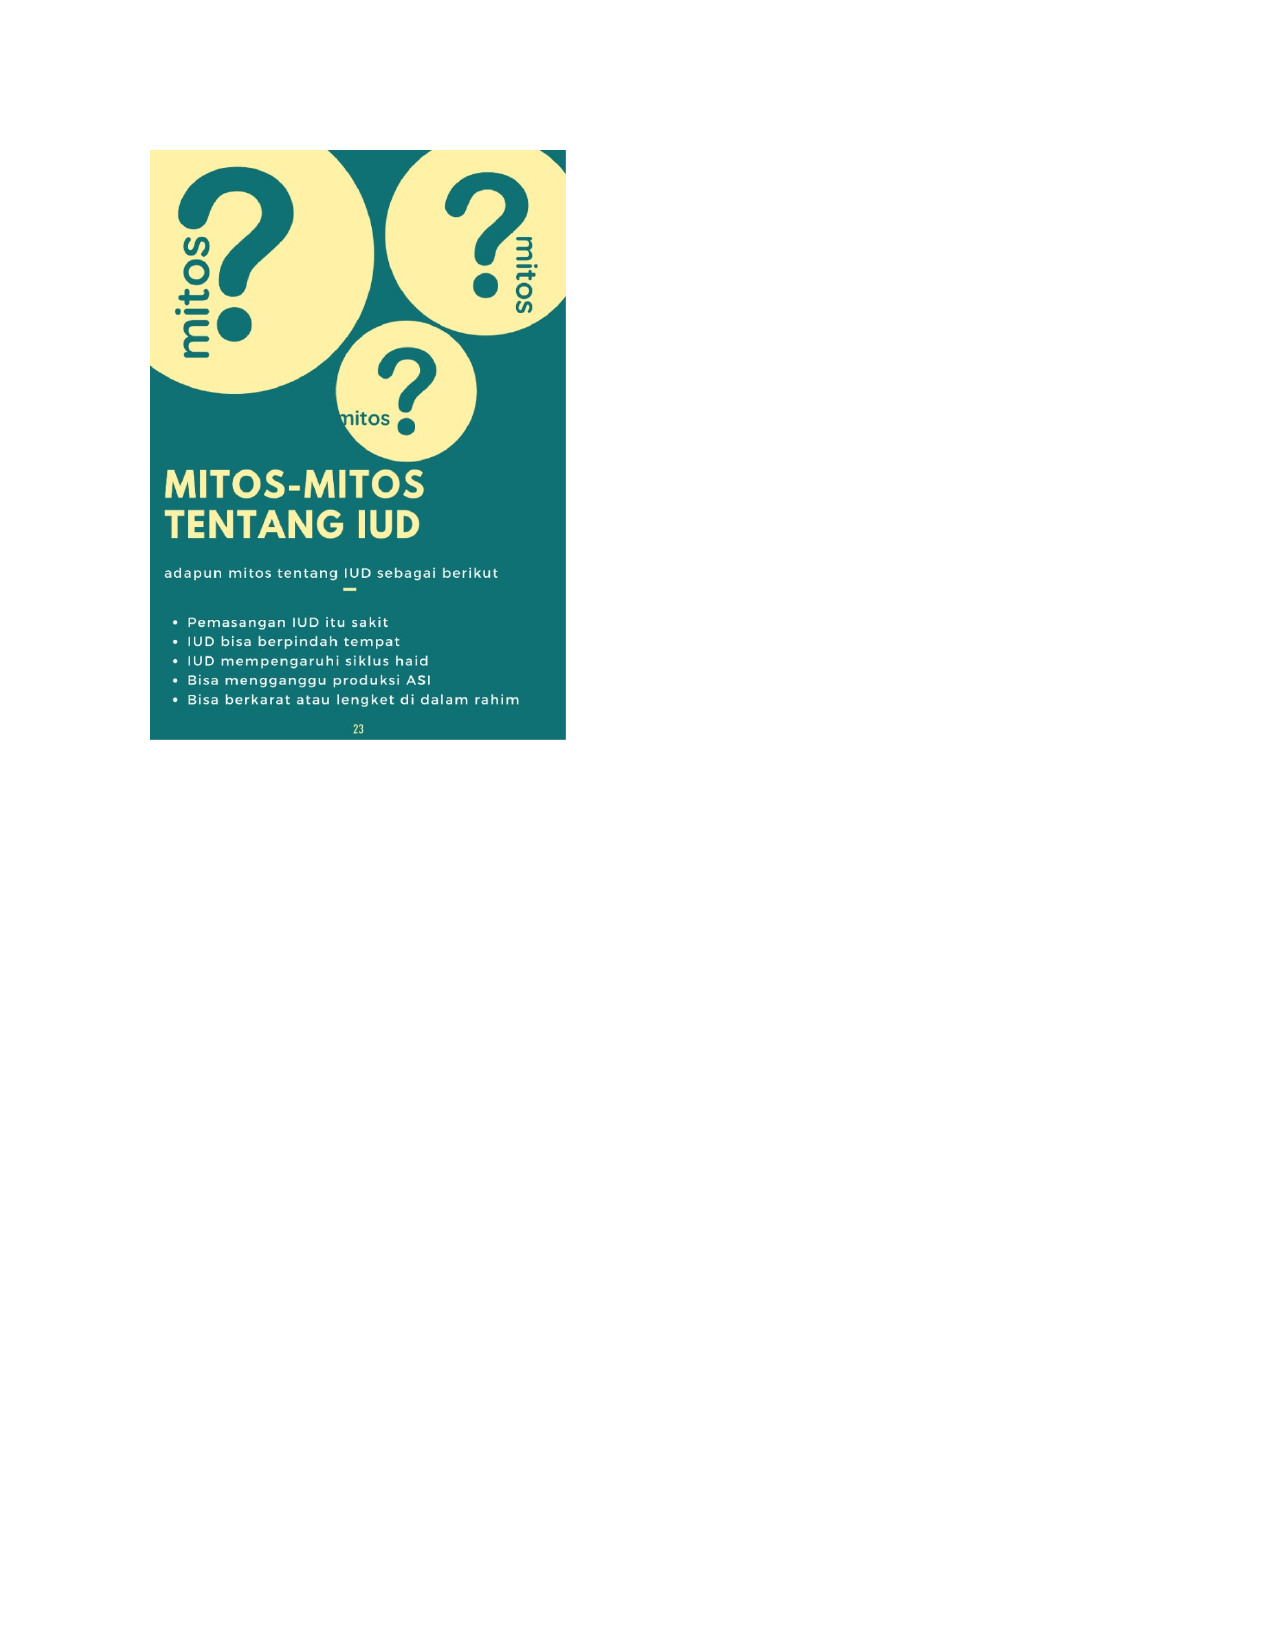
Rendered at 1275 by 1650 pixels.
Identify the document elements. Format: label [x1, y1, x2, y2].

picture [150, 150, 566, 740]
